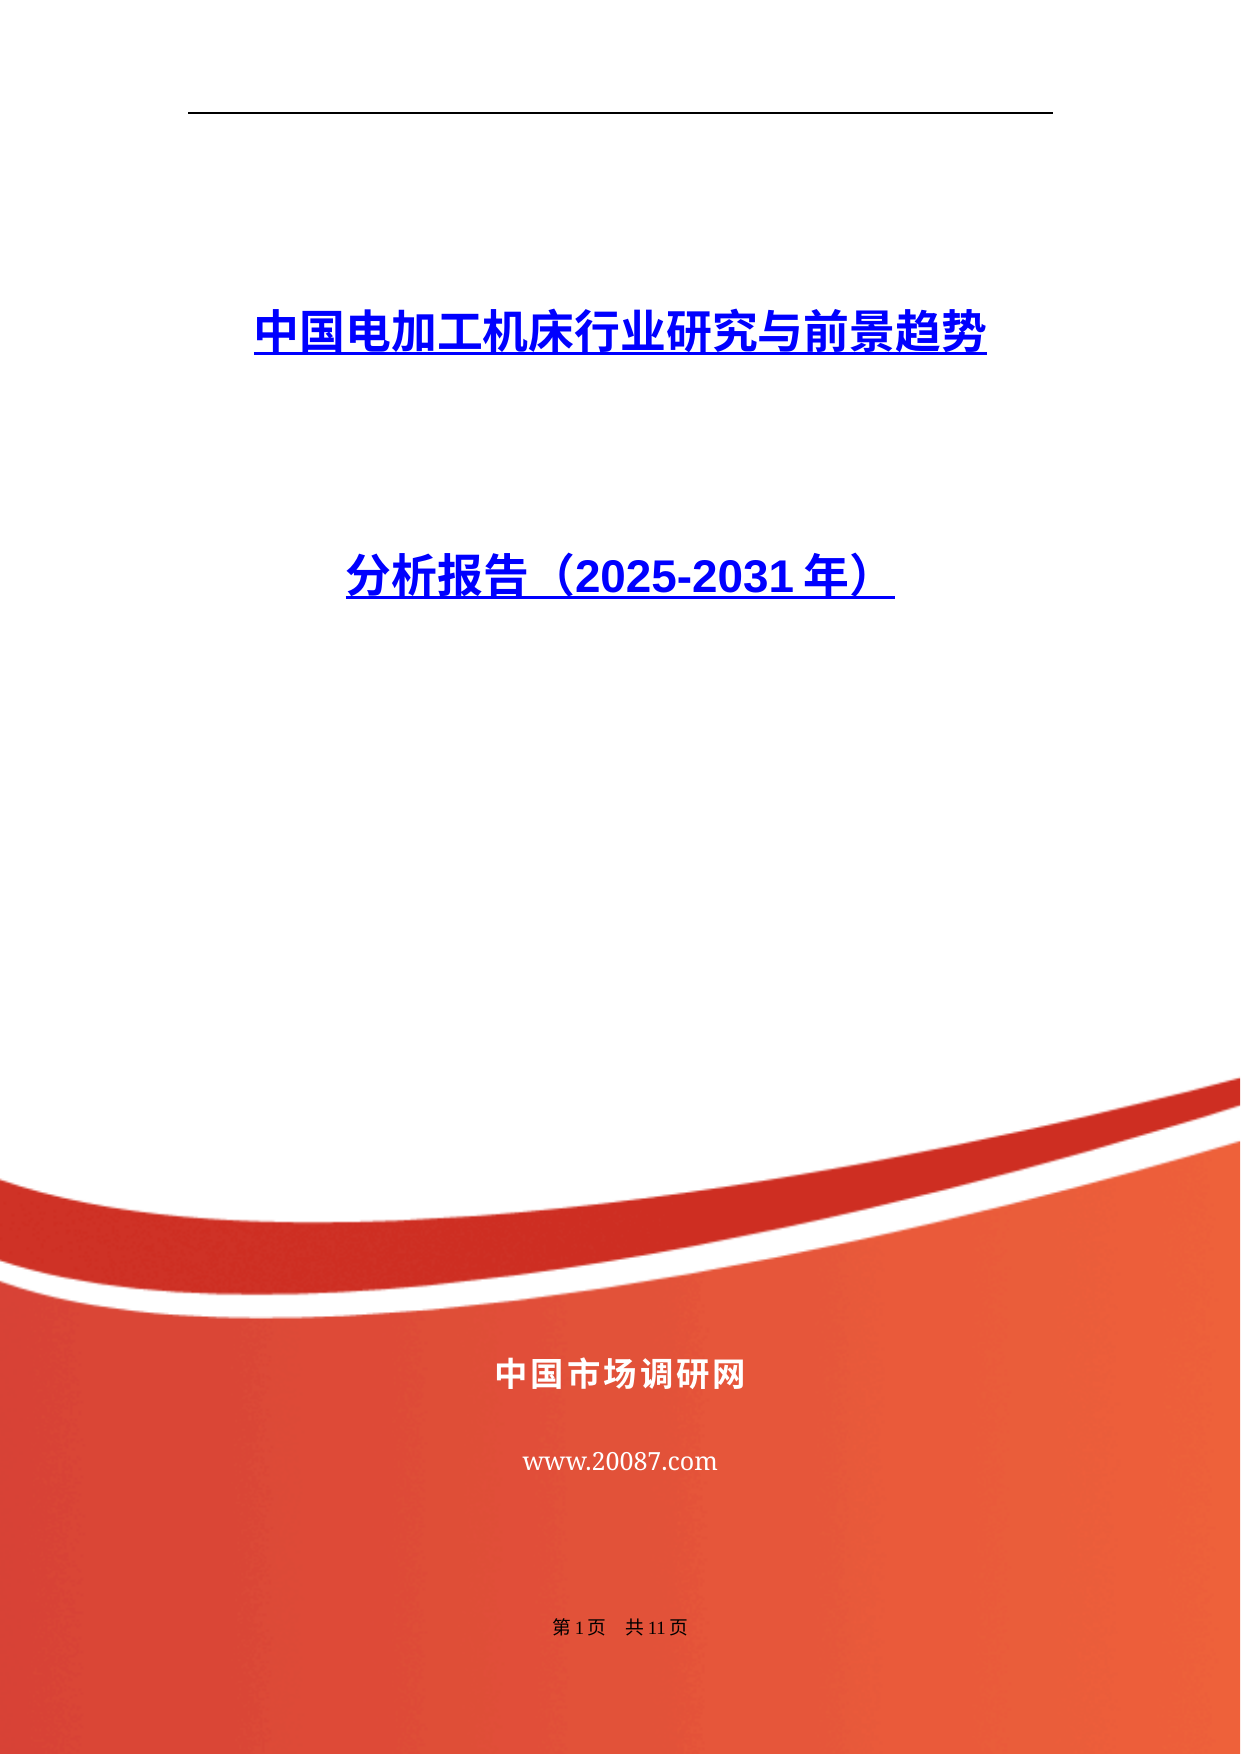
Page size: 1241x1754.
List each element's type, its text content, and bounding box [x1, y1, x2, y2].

table_header 中国电加工机床行业研究与前景趋势分析报告（2025-2031年） [188, 207, 1053, 773]
subtitle 中国市场调研网 [187, 1339, 1053, 1404]
picture [0, 1006, 1241, 1754]
text www.20087.com [187, 1428, 1053, 1493]
